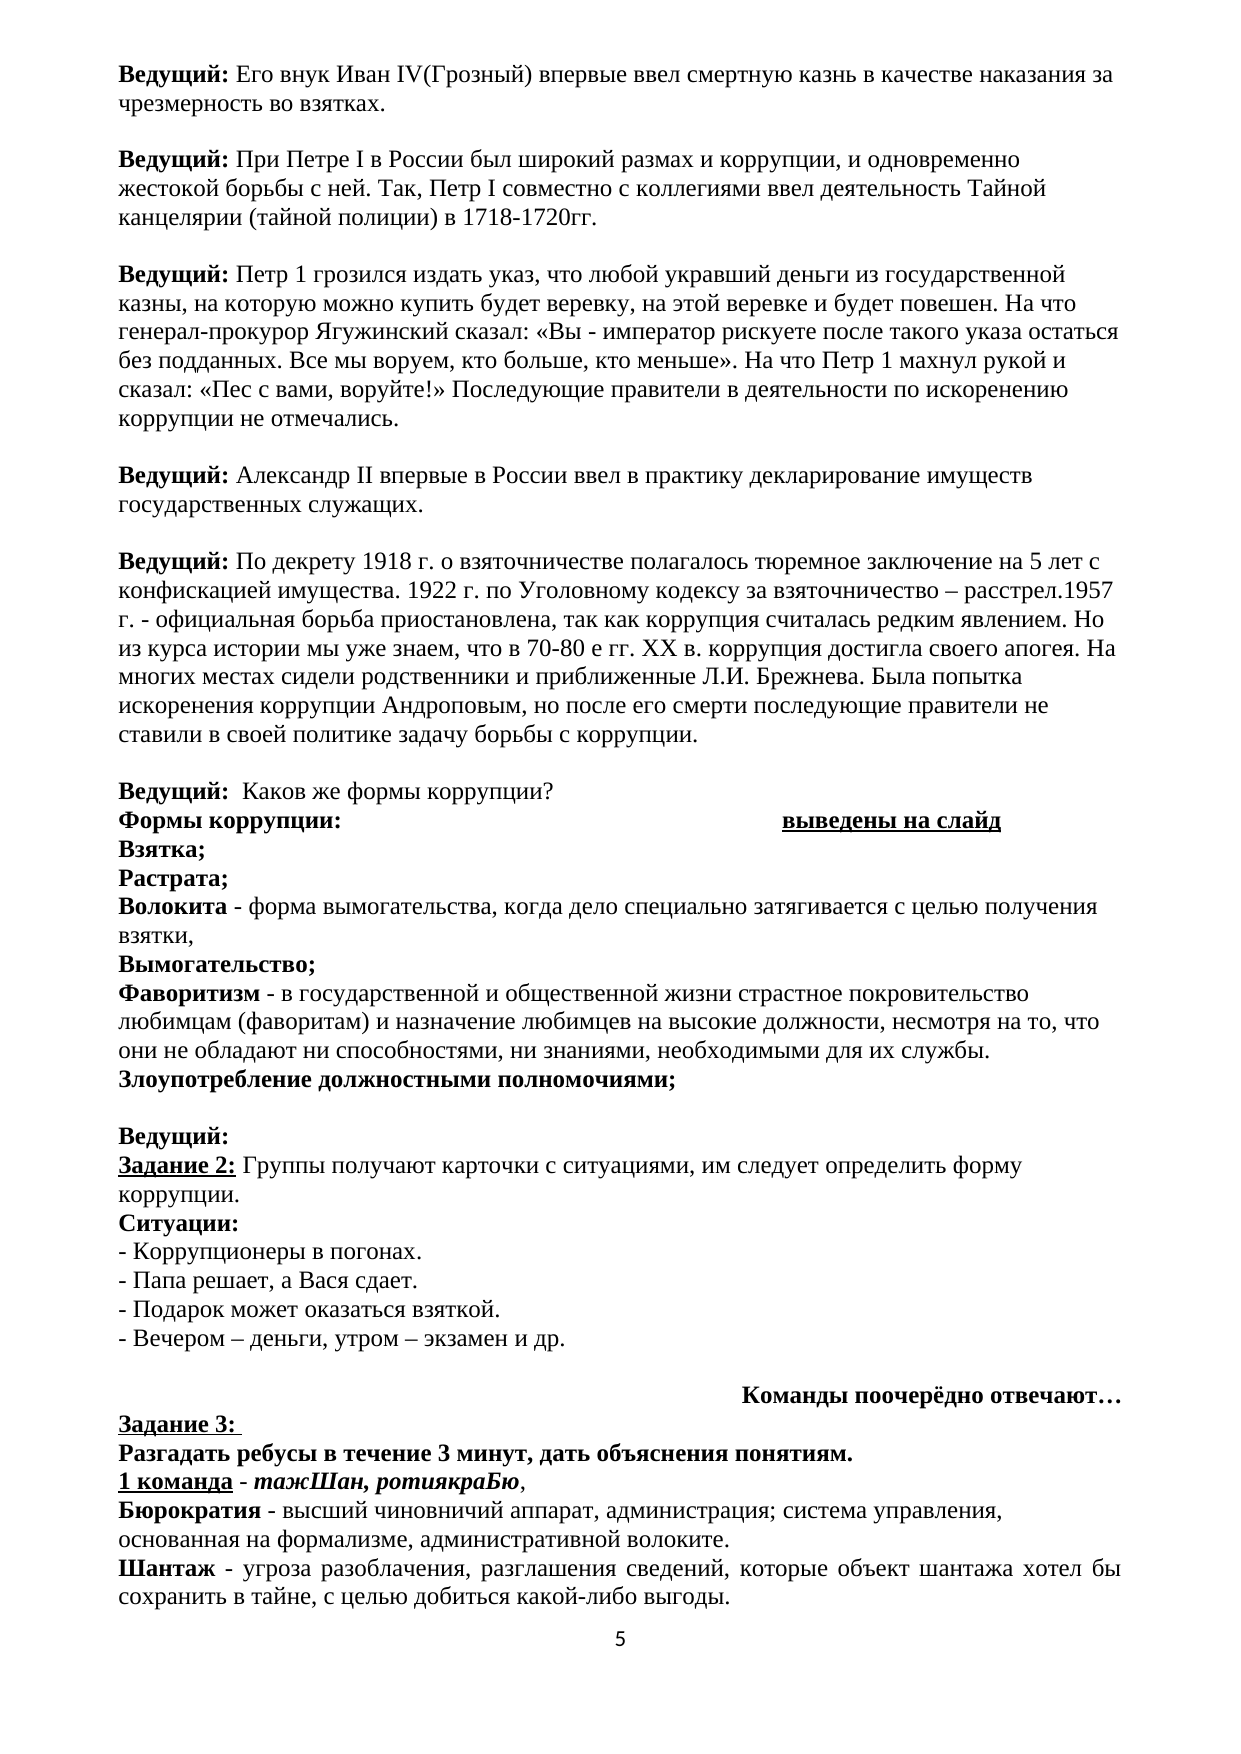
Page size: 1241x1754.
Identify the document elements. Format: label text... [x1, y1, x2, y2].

text Бюрократия - высший чиновничий аппарат, администрация; система управления, [118, 1495, 1122, 1524]
text основанная на формализме, административной волоките. [118, 1524, 1122, 1553]
text Волокита - форма вымогательства, когда дело специально затягивается с целью получения взятки, [118, 891, 1122, 949]
text - Вечером – деньги, утром – экзамен и др. [118, 1323, 1122, 1351]
text Ведущий: По декрету 1918 г. о взяточничестве полагалось тюремное заключение на 5 лет с конфискацией имущества. 1922 г. по Уголовному кодексу за взяточничество – расстрел.1957 г. - официальная борьба приостановлена, так как коррупция считалась редким явлением. Но из курса истории мы уже знаем, что в 70-80 е гг. XX в. коррупция достигла своего апогея. На многих местах сидели родственники и приближенные Л.И. Брежнева. Была попытка искоренения коррупции Андроповым, но после его смерти последующие правители не ставили в своей политике задачу борьбы с коррупции. [118, 546, 1122, 748]
text Фаворитизм - в государственной и общественной жизни страстное покровительство любимцам (фаворитам) и назначение любимцев на высокие должности, несмотря на то, что они не обладают ни способностями, ни знаниями, необходимыми для их службы. [118, 978, 1122, 1064]
text Задание 3: [118, 1409, 1122, 1438]
text Ведущий: Петр 1 грозился издать указ, что любой укравший деньги из государственной казны, на которую можно купить будет веревку, на этой веревке и будет повешен. На что генерал-прокурор Ягужинский сказал: «Вы - император рискуете после такого указа остаться без подданных. Все мы воруем, кто больше, кто меньше». На что Петр 1 махнул рукой и сказал: «Пес с вами, воруйте!» Последующие правители в деятельности по искоренению коррупции не отмечались. [118, 259, 1122, 431]
text Растрата; [118, 863, 1122, 891]
text Задание 2: Группы получают карточки с ситуациями, им следует определить форму коррупции. [118, 1150, 1122, 1208]
text Ведущий: При Петре I в России был широкий размах и коррупции, и одновременно жестокой борьбы с ней. Так, Петр I совместно с коллегиями ввел деятельность Тайной канцелярии (тайной полиции) в 1718-1720гг. [118, 144, 1122, 259]
text Ведущий: Александр II впервые в России ввел в практику декларирование имуществ государственных служащих. [118, 460, 1122, 518]
text - Подарок может оказаться взяткой. [118, 1294, 1122, 1323]
text Формы коррупции: выведены на слайд [118, 805, 1122, 834]
text Шантаж - угроза разоблачения, разглашения сведений, которые объект шантажа хотел бы сохранить в тайне, с целью добиться какой-либо выгоды. [118, 1553, 1122, 1610]
text Ведущий: [118, 1121, 1122, 1150]
text Ведущий: Его внук Иван IV(Грозный) впервые ввел смертную казнь в качестве наказания за чрезмерность во взятках. [118, 59, 1122, 144]
text Команды поочерёдно отвечают… [118, 1380, 1122, 1409]
text Злоупотребление должностными полномочиями; [118, 1064, 1122, 1093]
text Ведущий: Каков же формы коррупции? [118, 776, 1122, 805]
text 1 команда - тажШан, ротиякраБю, [118, 1466, 1122, 1495]
text Разгадать ребусы в течение 3 минут, дать объяснения понятиям. [118, 1438, 1122, 1466]
text - Папа решает, а Вася сдает. [118, 1265, 1122, 1294]
text - Коррупционеры в погонах. [118, 1236, 1122, 1265]
text Вымогательство; [118, 949, 1122, 978]
text Взятка; [118, 834, 1122, 863]
text Ситуации: [118, 1208, 1122, 1236]
